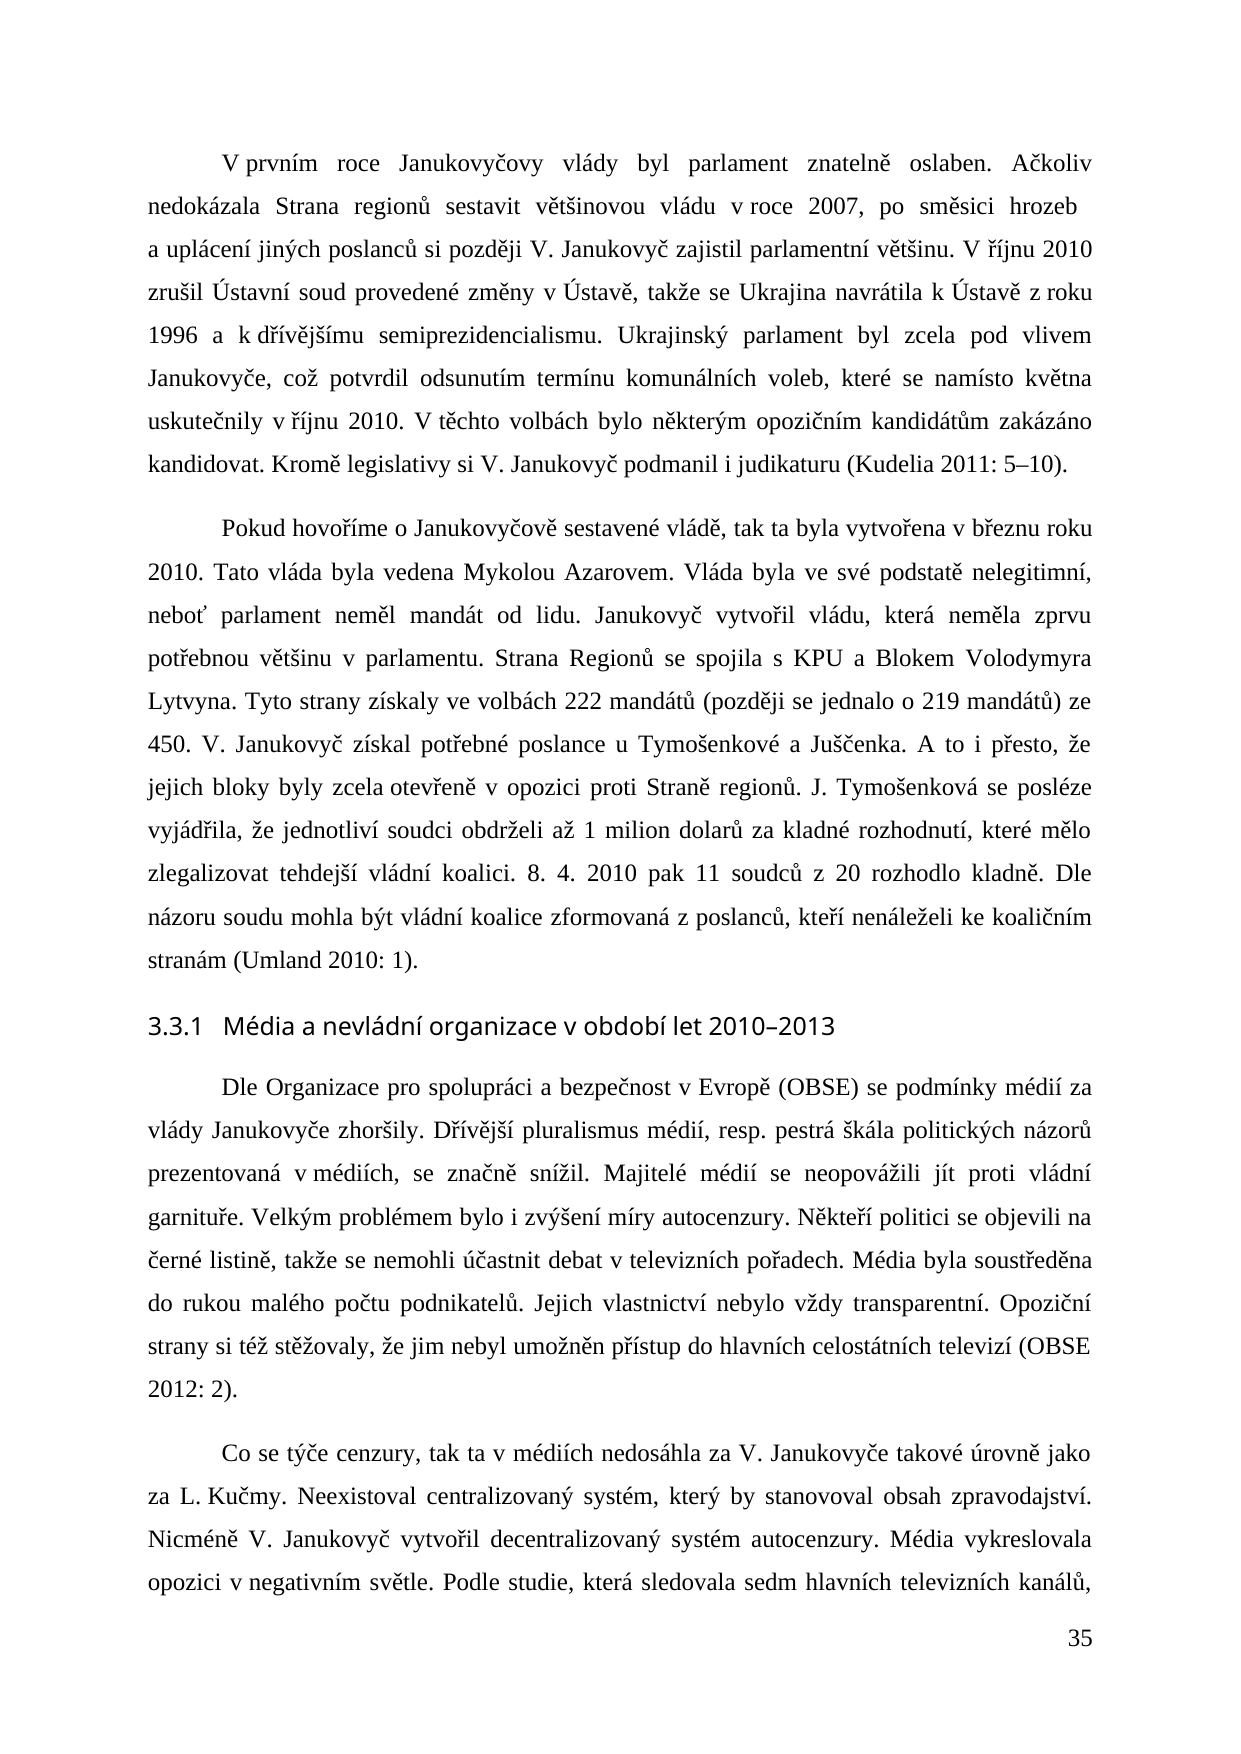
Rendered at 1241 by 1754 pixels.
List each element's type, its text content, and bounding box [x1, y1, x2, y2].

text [148, 1438, 1093, 1596]
text V prvním roce Janukovyčovy vlády byl parlament znatelně oslaben. Ačkoliv nedokázala Strana regionů sestavit většinovou vládu v roce 2007, po směsici hrozeb a uplácení jiných poslanců si později V. Janukovyč zajistil parlamentní většinu. V říjnu 2010 zrušil Ústavní soud provedené změny v Ústavě, takže se Ukrajina navrátila k Ústavě z roku 1996 a k dřívějšímu semiprezidencialismu. Ukrajinský parlament byl zcela pod vlivem Janukovyče, což potvrdil odsunutím termínu komunálních voleb, které se namísto května uskutečnily v říjnu 2010. V těchto volbách bylo některým opozičním kandidátům zakázáno kandidovat. Kromě legislativy si V. Janukovyč podmanil i judikaturu (Kudelia 2011: 5–10). [148, 148, 1093, 478]
subtitle Média a nevládní organizace v období let 2010–2013 [148, 1009, 1093, 1043]
text Pokud hovoříme o Janukovyčově sestavené vládě, tak ta byla vytvořena v březnu roku 2010. Tato vláda byla vedena Mykolou Azarovem. Vláda byla ve své podstatě nelegitimní, neboť parlament neměl mandát od lidu. Janukovyč vytvořil vládu, která neměla zprvu potřebnou většinu v parlamentu. Strana Regionů se spojila s KPU a Blokem Volodymyra Lytvyna. Tyto strany získaly ve volbách 222 mandátů (později se jednalo o 219 mandátů) ze 450. V. Janukovyč získal potřebné poslance u Tymošenkové a Juščenka. A to i přesto, že jejich bloky byly zcela otevřeně v opozici proti Straně regionů. J. Tymošenková se posléze vyjádřila, že jednotliví soudci obdrželi až 1 milion dolarů za kladné rozhodnutí, které mělo zlegalizovat tehdejší vládní koalici. 8. 4. 2010 pak 11 soudců z 20 rozhodlo kladně. Dle názoru soudu mohla být vládní koalice zformovaná z poslanců, kteří nenáleželi ke koaličním stranám (Umland 2010: 1). [148, 513, 1093, 973]
text Dle Organizace pro spolupráci a bezpečnost v Evropě (OBSE) se podmínky médií za vlády Janukovyče zhoršily. Dřívější pluralismus médií, resp. pestrá škála politických názorů prezentovaná v médiích, se značně snížil. Majitelé médií se neopovážili jít proti vládní garnituře. Velkým problémem bylo i zvýšení míry autocenzury. Někteří politici se objevili na černé listině, takže se nemohli účastnit debat v televizních pořadech. Média byla soustředěna do rukou malého počtu podnikatelů. Jejich vlastnictví nebylo vždy transparentní. Opoziční strany si též stěžovaly, že jim nebyl umožněn přístup do hlavních celostátních televizí (OBSE 2012: 2). [148, 1072, 1093, 1403]
